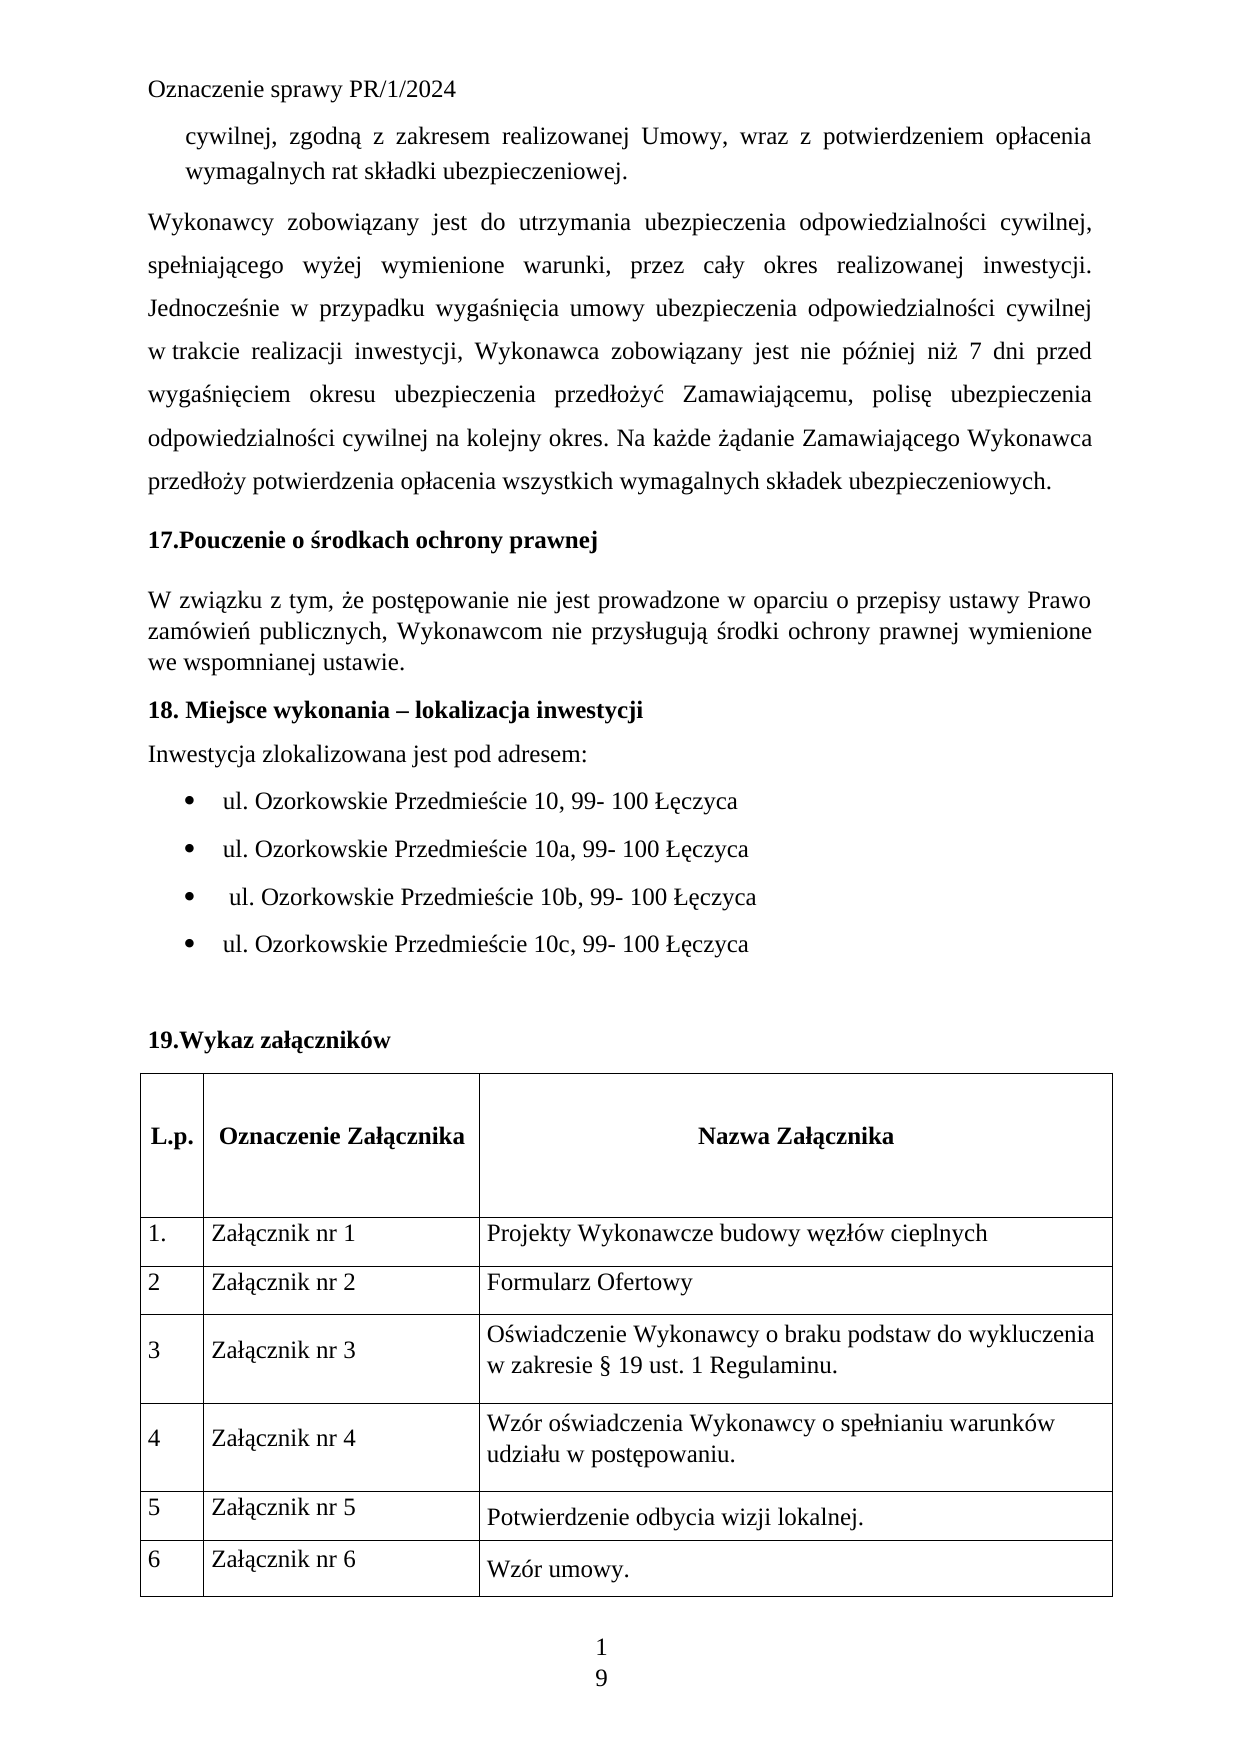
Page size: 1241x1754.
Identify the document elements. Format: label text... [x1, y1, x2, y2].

table_header Oznaczenie Załącznika [204, 1074, 479, 1217]
table_cell Załącznik nr 6 [204, 1541, 479, 1596]
list ul. Ozorkowskie Przedmieście 10, 99- 100 Łęczyca [185, 786, 1093, 815]
table_cell Załącznik nr 3 [204, 1315, 479, 1402]
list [148, 121, 1093, 185]
text 19.Wykaz załączników [148, 1025, 1093, 1054]
text Inwestycja zlokalizowana jest pod adresem: [148, 739, 1093, 767]
table_cell Załącznik nr 1 [204, 1218, 479, 1266]
table_cell 5 [141, 1492, 203, 1540]
table_cell Załącznik nr 2 [204, 1267, 479, 1314]
table_header L.p. [141, 1074, 203, 1217]
table_cell 3 [141, 1315, 203, 1402]
list ul. Ozorkowskie Przedmieście 10a, 99- 100 Łęczyca [185, 834, 1093, 863]
subtitle Miejsce wykonania – lokalizacja inwestycji [148, 695, 1093, 724]
table_cell Wzór umowy. [480, 1541, 1112, 1596]
text Wykonawcy zobowiązany jest do utrzymania ubezpieczenia odpowiedzialności cywilnej, spełniającego wyżej wymienione warunki, przez cały okres realizowanej inwestycji. Jednocześnie w przypadku wygaśnięcia umowy ubezpieczenia odpowiedzialności cywilnej w trakcie realizacji inwestycji, Wykonawca zobowiązany jest nie później niż 7 dni przed wygaśnięciem okresu ubezpieczenia przedłożyć Zamawiającemu, polisę ubezpieczenia odpowiedzialności cywilnej na kolejny okres. Na każde żądanie Zamawiającego Wykonawca przedłoży potwierdzenia opłacenia wszystkich wymagalnych składek ubezpieczeniowych. [148, 207, 1093, 494]
table_header Nazwa Załącznika [480, 1074, 1112, 1217]
table_cell 1. [141, 1218, 203, 1266]
table_cell 2 [141, 1267, 203, 1314]
text 17.Pouczenie o środkach ochrony prawnej [148, 526, 1093, 554]
table_cell Załącznik nr 4 [204, 1404, 479, 1491]
table_cell 6 [141, 1541, 203, 1596]
list ul. Ozorkowskie Przedmieście 10c, 99- 100 Łęczyca [185, 929, 1093, 958]
table_cell Załącznik nr 5 [204, 1492, 479, 1540]
text W związku z tym, że postępowanie nie jest prowadzone w oparciu o przepisy ustawy Prawo zamówień publicznych, Wykonawcom nie przysługują środki ochrony prawnej wymienione we wspomnianej ustawie. [148, 585, 1093, 676]
table_cell Potwierdzenie odbycia wizji lokalnej. [480, 1492, 1112, 1540]
table_cell Wzór oświadczenia Wykonawcy o spełnianiu warunków udziału w postępowaniu. [480, 1404, 1112, 1491]
table_cell Oświadczenie Wykonawcy o braku podstaw do wykluczenia w zakresie § 19 ust. 1 Regulaminu. [480, 1315, 1112, 1402]
table_cell Projekty Wykonawcze budowy węzłów cieplnych [480, 1218, 1112, 1266]
table_cell 4 [141, 1404, 203, 1491]
table_cell Formularz Ofertowy [480, 1267, 1112, 1314]
list ul. Ozorkowskie Przedmieście 10b, 99- 100 Łęczyca [185, 882, 1093, 911]
